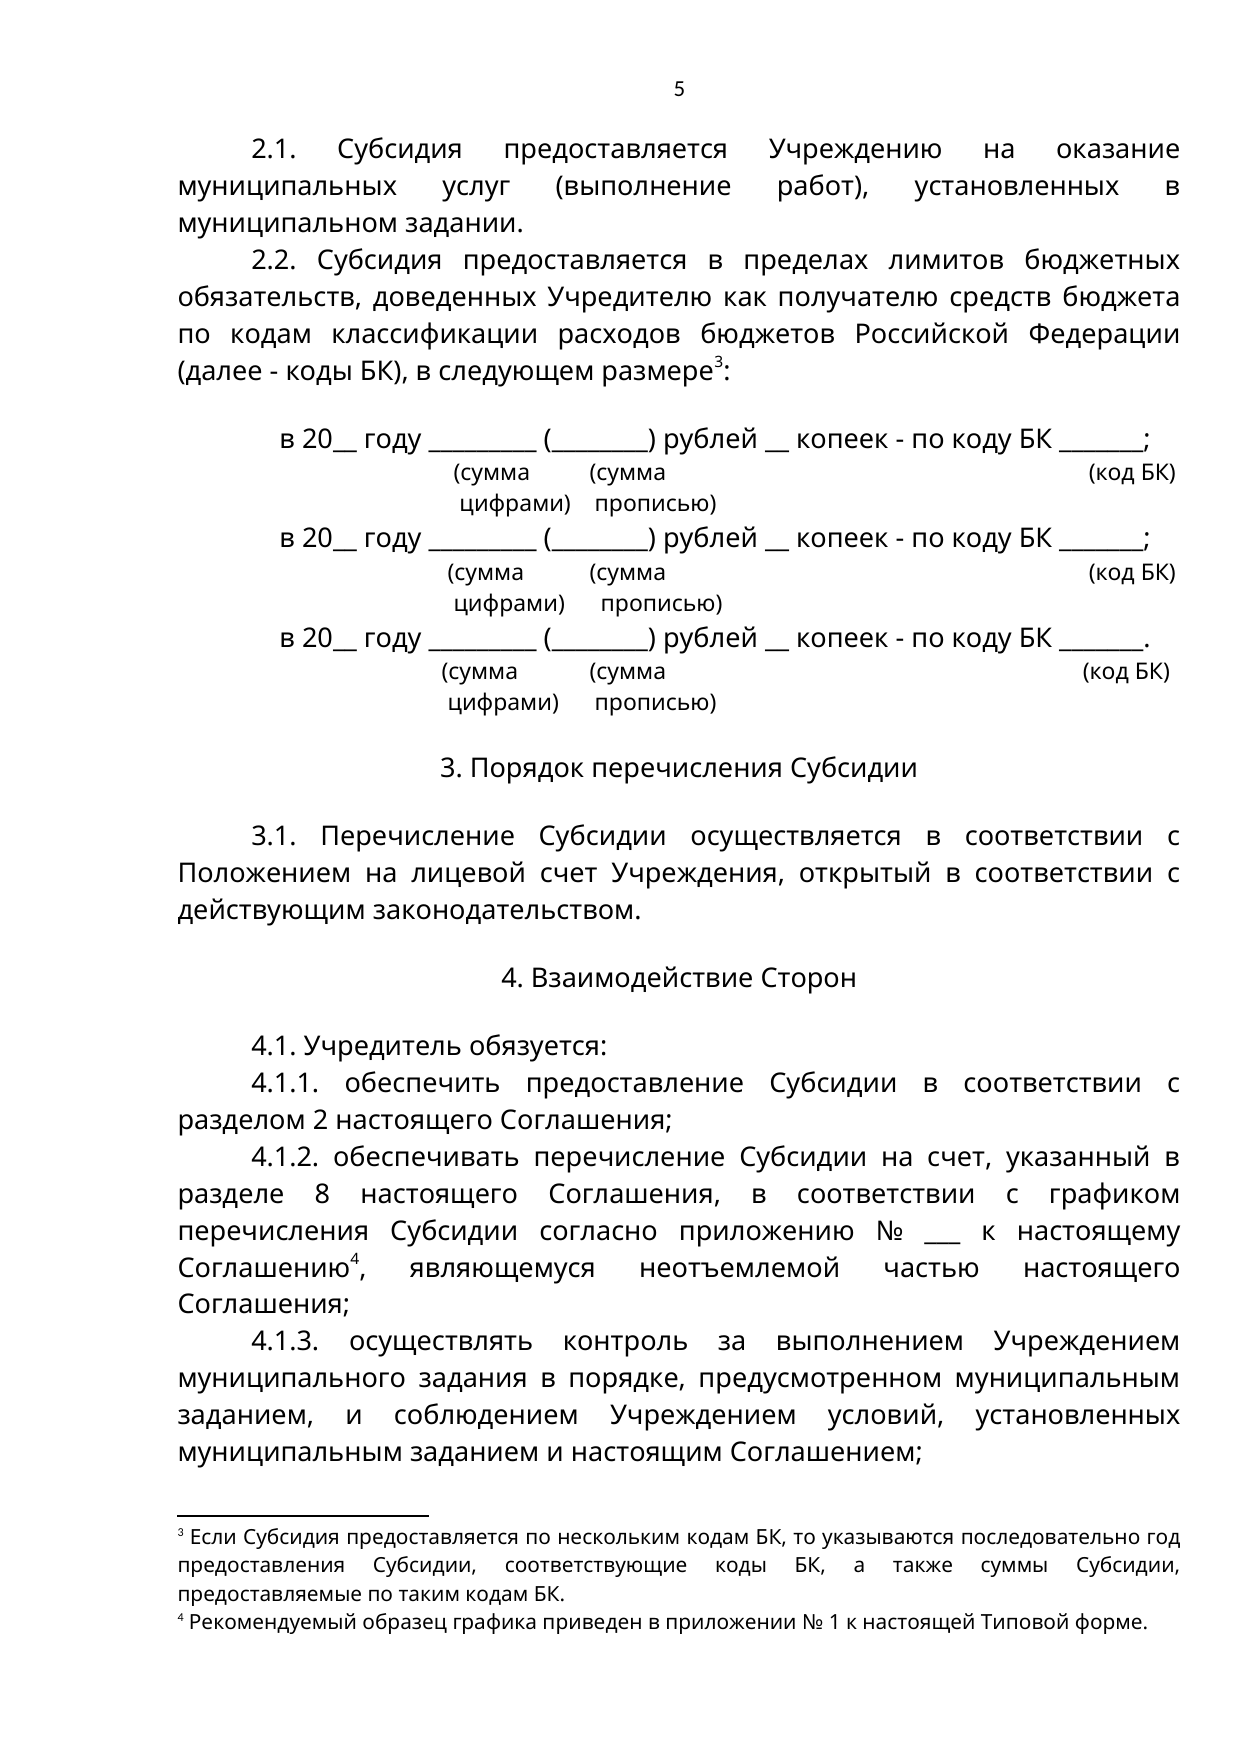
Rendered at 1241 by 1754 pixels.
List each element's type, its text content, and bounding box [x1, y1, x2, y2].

text цифрами) прописью) [177, 686, 1181, 717]
text 3. Порядок перечисления Субсидии [177, 749, 1181, 786]
text 4.1.3. осуществлять контроль за выполнением Учреждением муниципального задания в порядке, предусмотренном муниципальным заданием, и соблюдением Учреждением условий, установленных муниципальным заданием и настоящим Соглашением; [177, 1322, 1181, 1469]
text цифрами) прописью) [177, 587, 1181, 618]
text 4. Взаимодействие Сторон [177, 959, 1181, 996]
text в 20__ году _________ (________) рублей __ копеек - по коду БК _______; [177, 519, 1181, 556]
text 4.1. Учредитель обязуется: [177, 1027, 1181, 1064]
text в 20__ году _________ (________) рублей __ копеек - по коду БК _______. [177, 618, 1181, 655]
text в 20__ году _________ (________) рублей __ копеек - по коду БК _______; [177, 419, 1181, 456]
text 4.1.2. обеспечивать перечисление Субсидии на счет, указанный в разделе 8 настоящего Соглашения, в соответствии с графиком перечисления Субсидии согласно приложению № ___ к настоящему Соглашению, являющемуся неотъемлемой частью настоящего Соглашения; [177, 1137, 1181, 1322]
text (сумма (сумма (код БК) [177, 556, 1181, 587]
text цифрами) прописью) [177, 487, 1181, 519]
text 2.1. Субсидия предоставляется Учреждению на оказание муниципальных услуг (выполнение работ), установленных в муниципальном задании. [177, 130, 1181, 241]
text (сумма (сумма (код БК) [177, 456, 1181, 487]
text 2.2. Субсидия предоставляется в пределах лимитов бюджетных обязательств, доведенных Учредителю как получателю средств бюджета по кодам классификации расходов бюджетов Российской Федерации (далее - коды БК), в следующем размере: [177, 241, 1181, 388]
text 4.1.1. обеспечить предоставление Субсидии в соответствии с разделом 2 настоящего Соглашения; [177, 1064, 1181, 1137]
text (сумма (сумма (код БК) [177, 655, 1181, 686]
text 3.1. Перечисление Субсидии осуществляется в соответствии с Положением на лицевой счет Учреждения, открытый в соответствии с действующим законодательством. [177, 817, 1181, 927]
